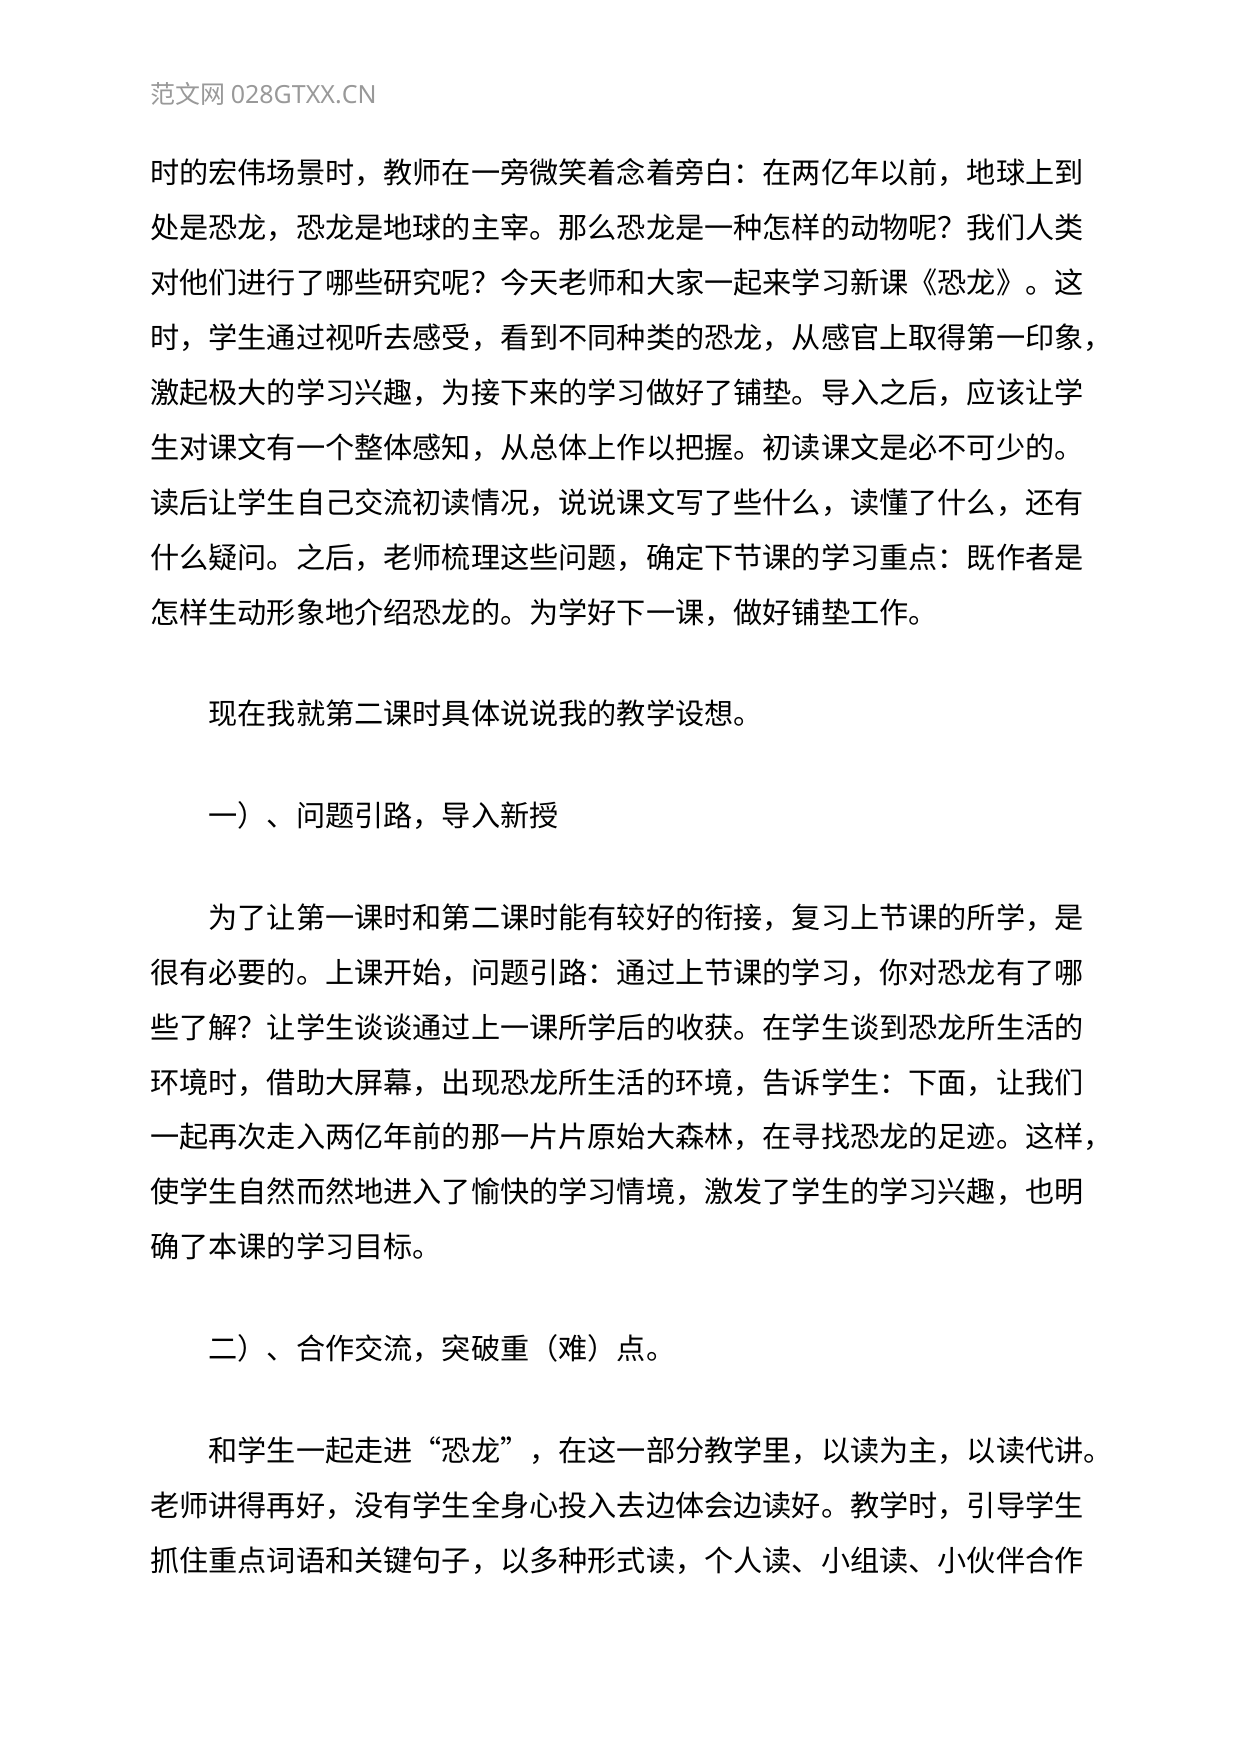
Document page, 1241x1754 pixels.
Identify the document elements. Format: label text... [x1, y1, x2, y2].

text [150, 1427, 1090, 1579]
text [150, 150, 1090, 631]
text 现在我就第二课时具体说说我的教学设想。 [150, 691, 1090, 733]
text 一）、问题引路，导入新授 [150, 793, 1090, 835]
text 为了让第一课时和第二课时能有较好的衔接，复习上节课的所学，是很有必要的。上课开始，问题引路：通过上节课的学习，你对恐龙有了哪些了解？让学生谈谈通过上一课所学后的收获。在学生谈到恐龙所生活的环境时，借助大屏幕，出现恐龙所生活的环境，告诉学生：下面，让我们一起再次走入两亿年前的那一片片原始大森林，在寻找恐龙的足迹。这样，使学生自然而然地进入了愉快的学习情境，激发了学生的学习兴趣，也明确了本课的学习目标。 [150, 894, 1090, 1266]
text 二）、合作交流，突破重（难）点。 [150, 1326, 1090, 1368]
